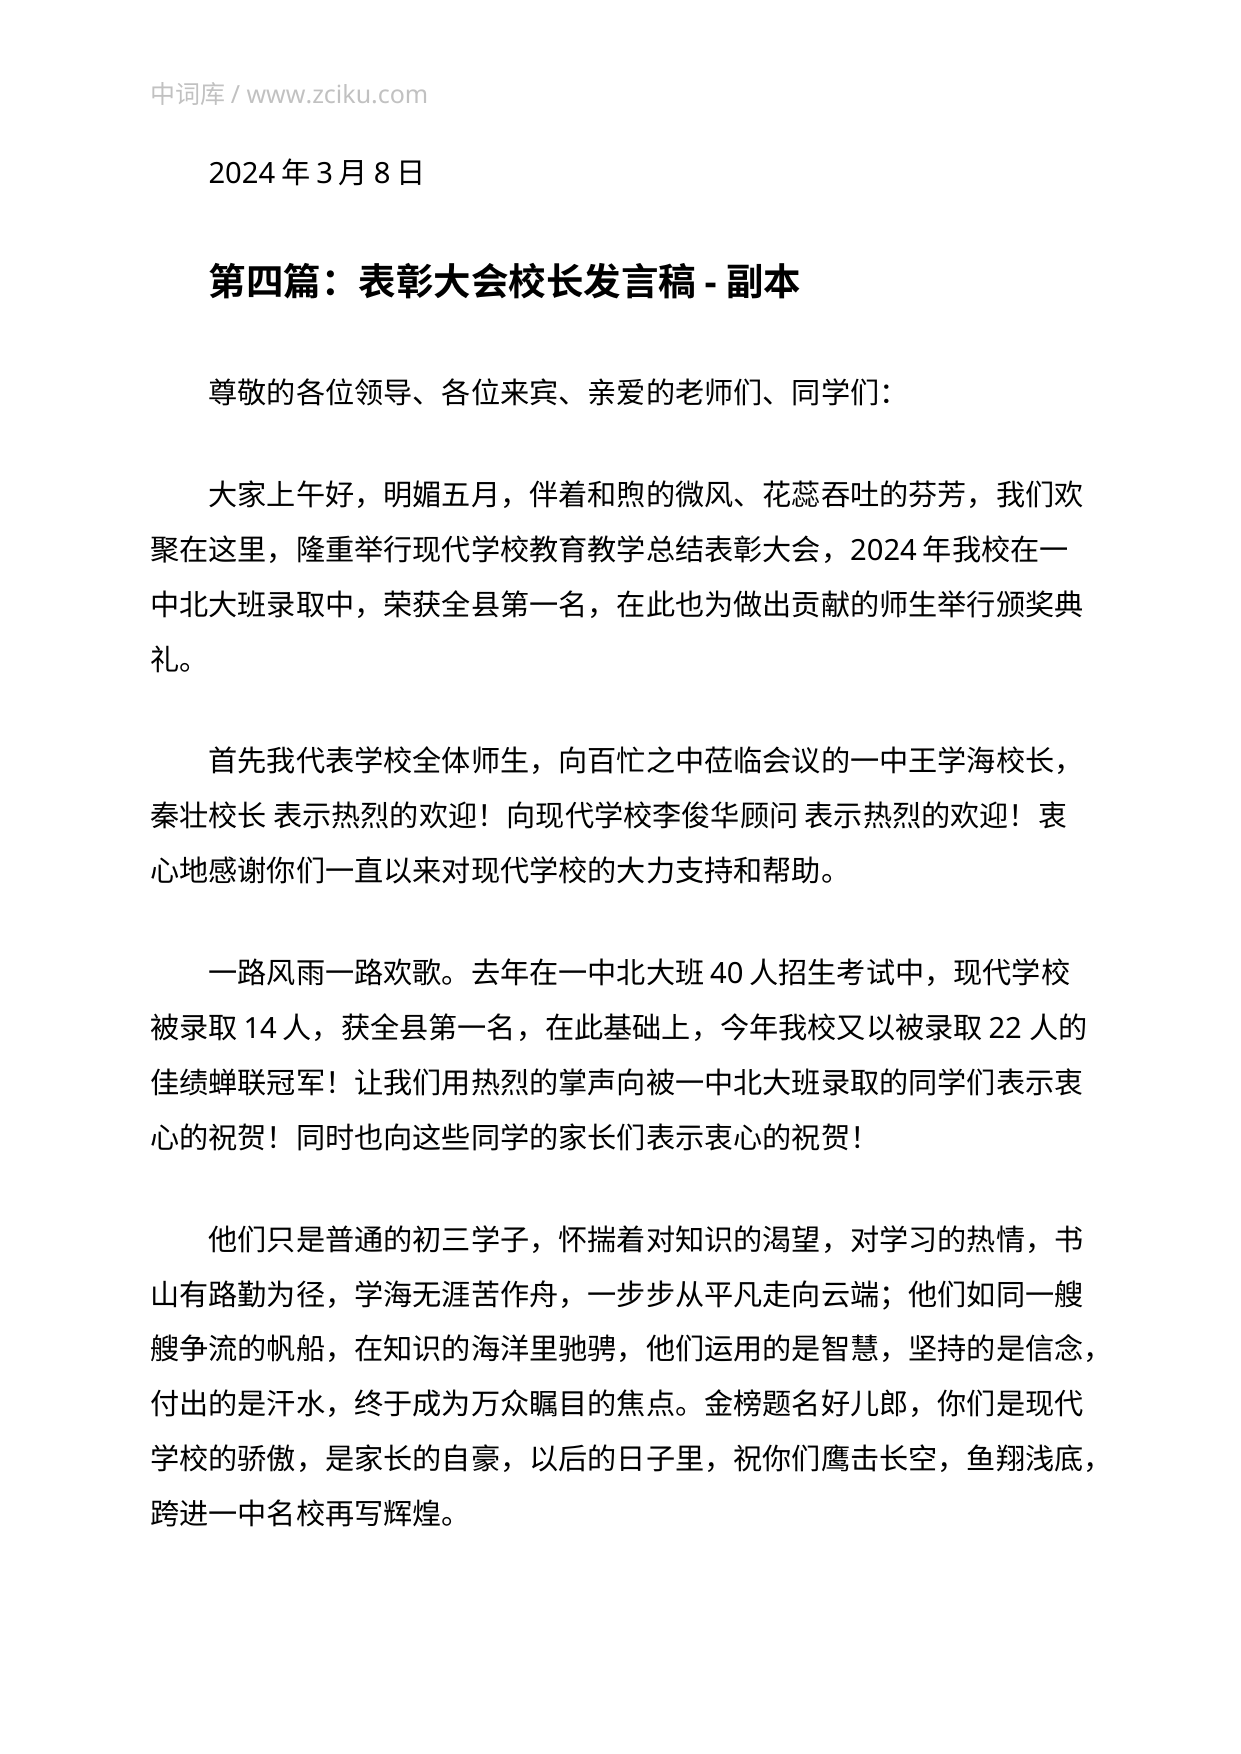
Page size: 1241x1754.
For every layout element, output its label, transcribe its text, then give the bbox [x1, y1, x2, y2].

text 第四篇：表彰大会校长发言稿 - 副本 [150, 252, 1090, 306]
text 大家上午好，明媚五月，伴着和煦的微风、花蕊吞吐的芬芳，我们欢聚在这里，隆重举行现代学校教育教学总结表彰大会，2024年我校在一中北大班录取中，荣获全县第一名，在此也为做出贡献的师生举行颁奖典礼。 [150, 471, 1090, 678]
text 他们只是普通的初三学子，怀揣着对知识的渴望，对学习的热情，书山有路勤为径，学海无涯苦作舟，一步步从平凡走向云端；他们如同一艘艘争流的帆船，在知识的海洋里驰骋，他们运用的是智慧，坚持的是信念，付出的是汗水，终于成为万众瞩目的焦点。金榜题名好儿郎，你们是现代学校的骄傲，是家长的自豪，以后的日子里，祝你们鹰击长空，鱼翔浅底，跨进一中名校再写辉煌。 [150, 1216, 1090, 1533]
text 一路风雨一路欢歌。去年在一中北大班40人招生考试中，现代学校被录取14人，获全县第一名，在此基础上，今年我校又以被录取22 人的佳绩蝉联冠军！让我们用热烈的掌声向被一中北大班录取的同学们表示衷心的祝贺！同时也向这些同学的家长们表示衷心的祝贺！ [150, 949, 1090, 1157]
text 首先我代表学校全体师生，向百忙之中莅临会议的一中王学海校长，秦壮校长 表示热烈的欢迎！向现代学校李俊华顾问 表示热烈的欢迎！衷心地感谢你们一直以来对现代学校的大力支持和帮助。 [150, 738, 1090, 890]
text 2024年3月8日 [150, 150, 1090, 192]
text 尊敬的各位领导、各位来宾、亲爱的老师们、同学们： [150, 369, 1090, 412]
